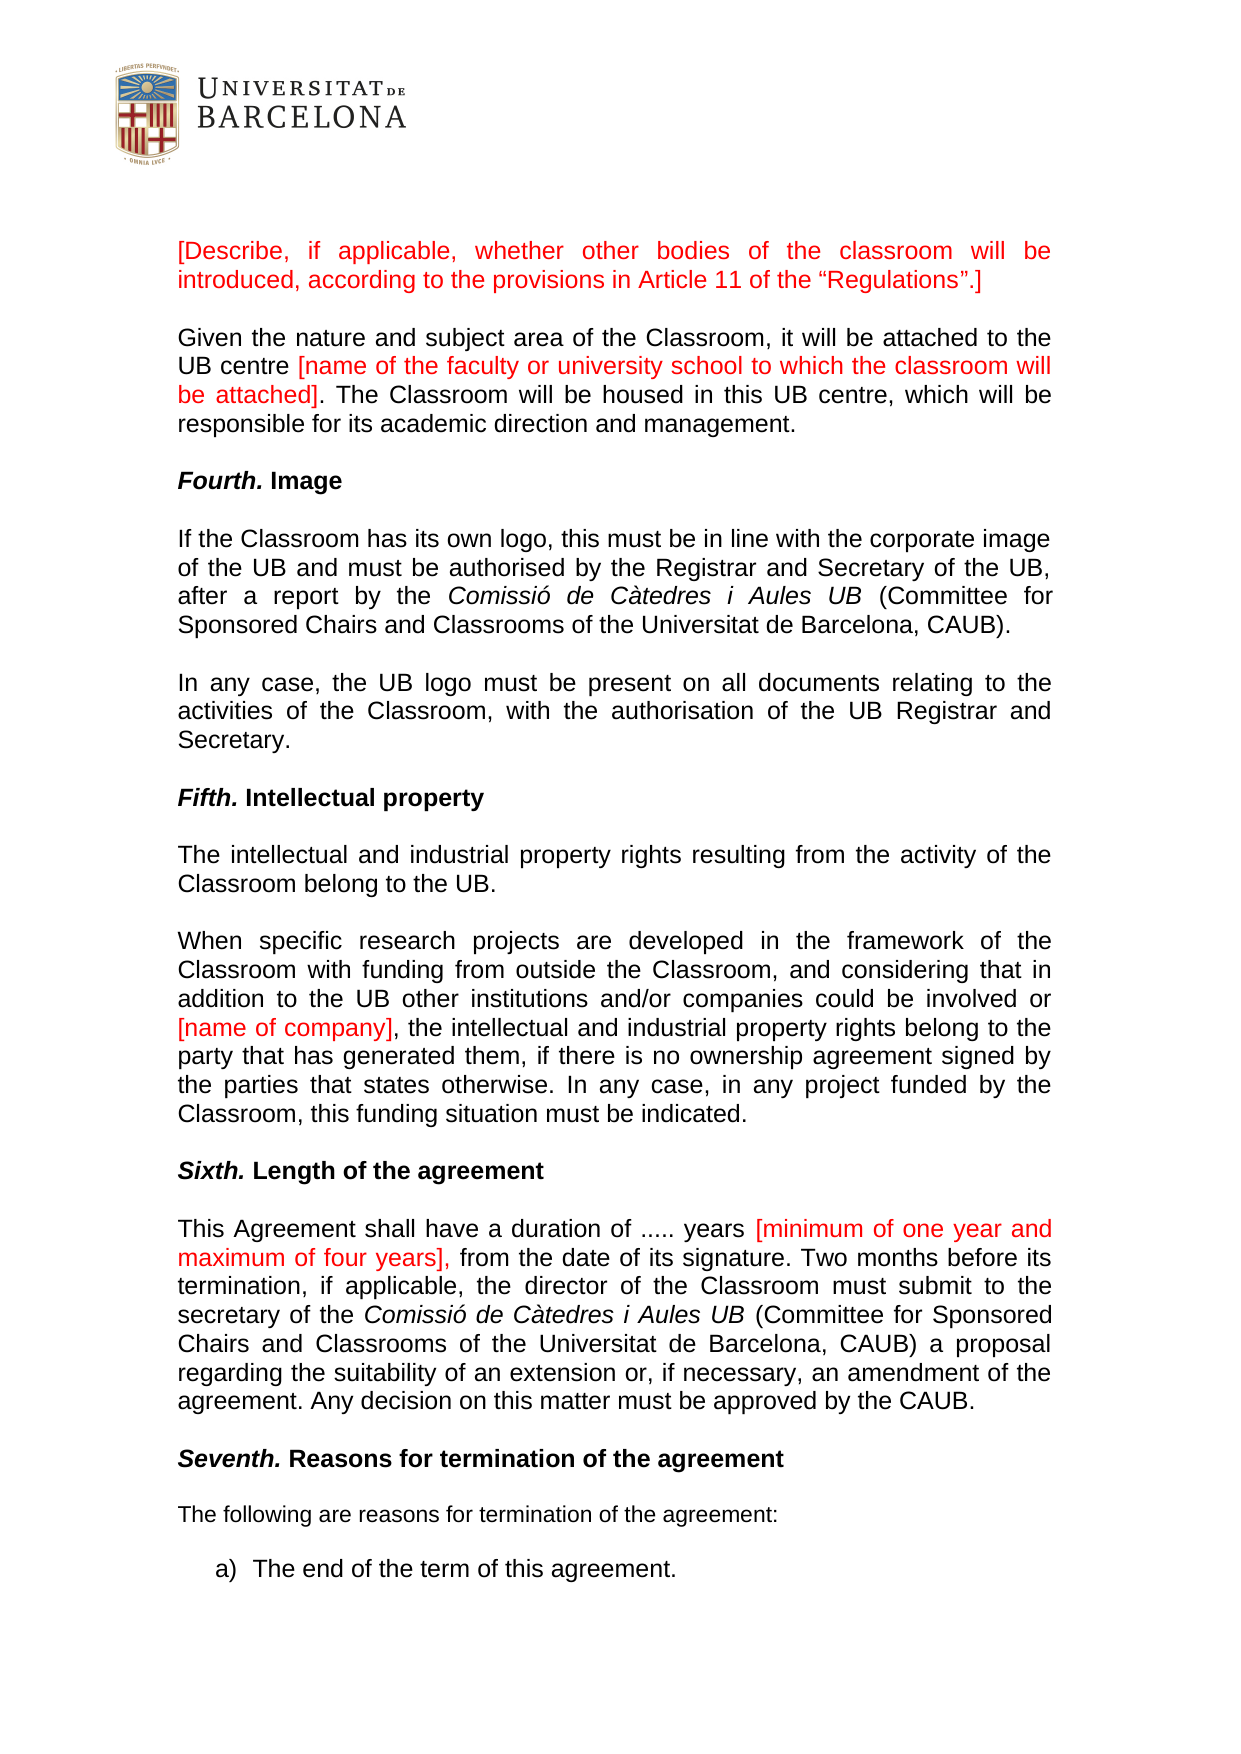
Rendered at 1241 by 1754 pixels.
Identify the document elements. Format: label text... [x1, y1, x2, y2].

text In any case, the UB logo must be present on all documents relating to the activities of the Classroom, with the authorisation of the UB Registrar and Secretary. [177, 667, 1053, 754]
text If the Classroom has its own logo, this must be in line with the corporate image of the UB and must be authorised by the Registrar and Secretary of the UB, after a report by the Comissió de Càtedres i Aules UB (Committee for Sponsored Chairs and Classrooms of the Universitat de Barcelona, CAUB). [177, 524, 1053, 639]
text The following are reasons for termination of the agreement: [177, 1501, 1053, 1528]
text When specific research projects are developed in the framework of the Classroom with funding from outside the Classroom, and considering that in addition to the UB other institutions and/or companies could be involved or [name of company], the intellectual and industrial property rights belong to the party that has generated them, if there is no ownership agreement signed by the parties that states otherwise. In any case, in any project funded by the Classroom, this funding situation must be indicated. [177, 926, 1053, 1127]
text Sixth. Length of the agreement [177, 1156, 1053, 1185]
text Seventh. Reasons for termination of the agreement [177, 1444, 1053, 1472]
text This Agreement shall have a duration of ..... years [minimum of one year and maximum of four years], from the date of its signature. Two months before its termination, if applicable, the director of the Classroom must submit to the secretary of the Comissió de Càtedres i Aules UB (Committee for Sponsored Chairs and Classrooms of the Universitat de Barcelona, CAUB) a proposal regarding the suitability of an extension or, if necessary, an amendment of the agreement. Any decision on this matter must be approved by the CAUB. [177, 1214, 1053, 1415]
text The intellectual and industrial property rights resulting from the activity of the Classroom belong to the UB. [177, 840, 1053, 897]
text Fourth. Image [177, 466, 1053, 495]
text [Describe, if applicable, whether other bodies of the classroom will be introduced, according to the provisions in Article 11 of the “Regulations”.] [177, 236, 1053, 294]
picture [87, 33, 432, 199]
text Fifth. Intellectual property [177, 782, 1053, 811]
list The end of the term of this agreement. [215, 1554, 1053, 1583]
text Given the nature and subject area of the Classroom, it will be attached to the UB centre [name of the faculty or university school to which the classroom will be attached]. The Classroom will be housed in this UB centre, which will be responsible for its academic direction and management. [177, 322, 1053, 437]
